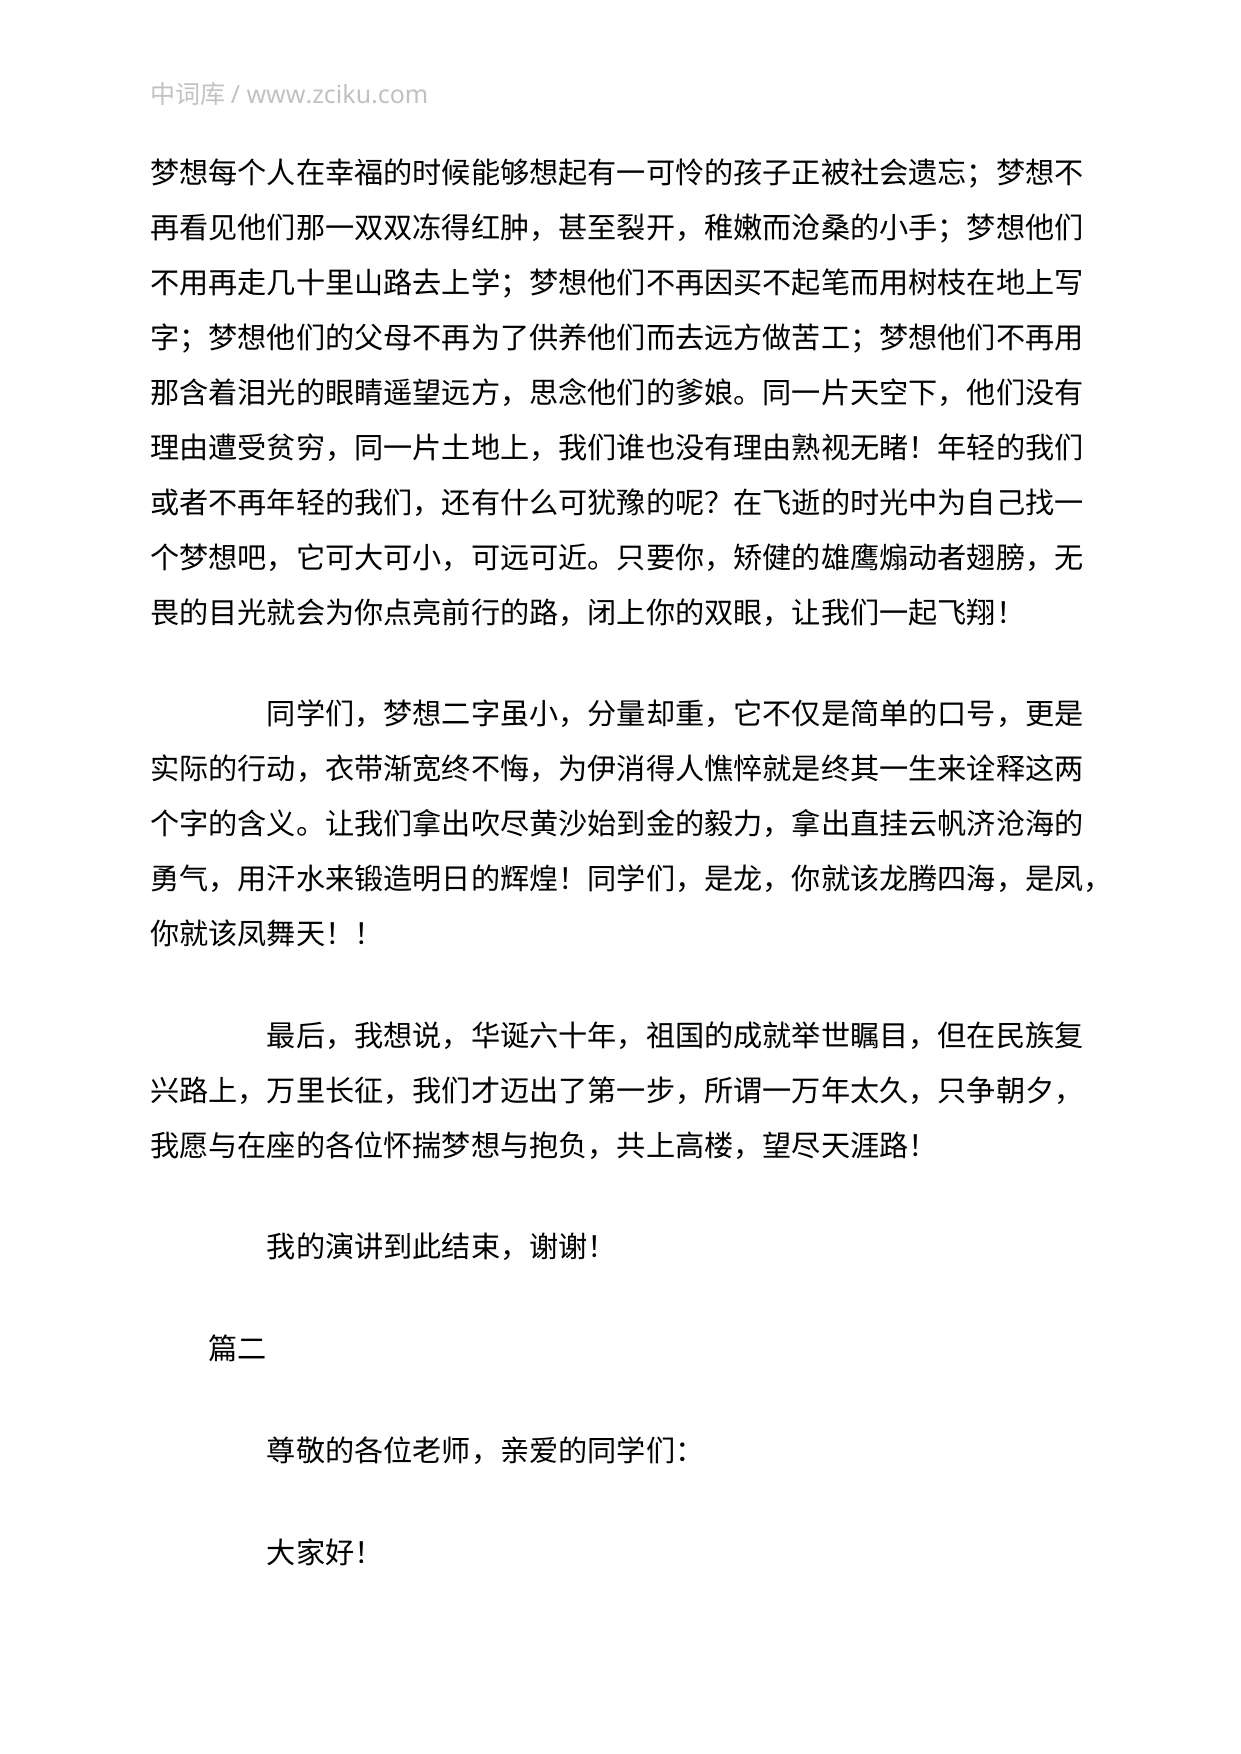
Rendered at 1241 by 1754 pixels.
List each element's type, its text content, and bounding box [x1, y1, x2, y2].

text 大家好！ [150, 1529, 1090, 1571]
text 我的演讲到此结束，谢谢！ [150, 1224, 1090, 1266]
text 最后，我想说，华诞六十年，祖国的成就举世瞩目，但在民族复兴路上，万里长征，我们才迈出了第一步，所谓一万年太久，只争朝夕，我愿与在座的各位怀揣梦想与抱负，共上高楼，望尽天涯路！ [150, 1012, 1090, 1164]
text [150, 150, 1090, 631]
text 尊敬的各位老师，亲爱的同学们： [150, 1427, 1090, 1470]
text 同学们，梦想二字虽小，分量却重，它不仅是简单的口号，更是实际的行动，衣带渐宽终不悔，为伊消得人憔悴就是终其一生来诠释这两个字的含义。让我们拿出吹尽黄沙始到金的毅力，拿出直挂云帆济沧海的勇气，用汗水来锻造明日的辉煌！同学们，是龙，你就该龙腾四海，是凤，你就该凤舞天！！ [150, 691, 1090, 953]
text 篇二 [150, 1326, 1090, 1368]
